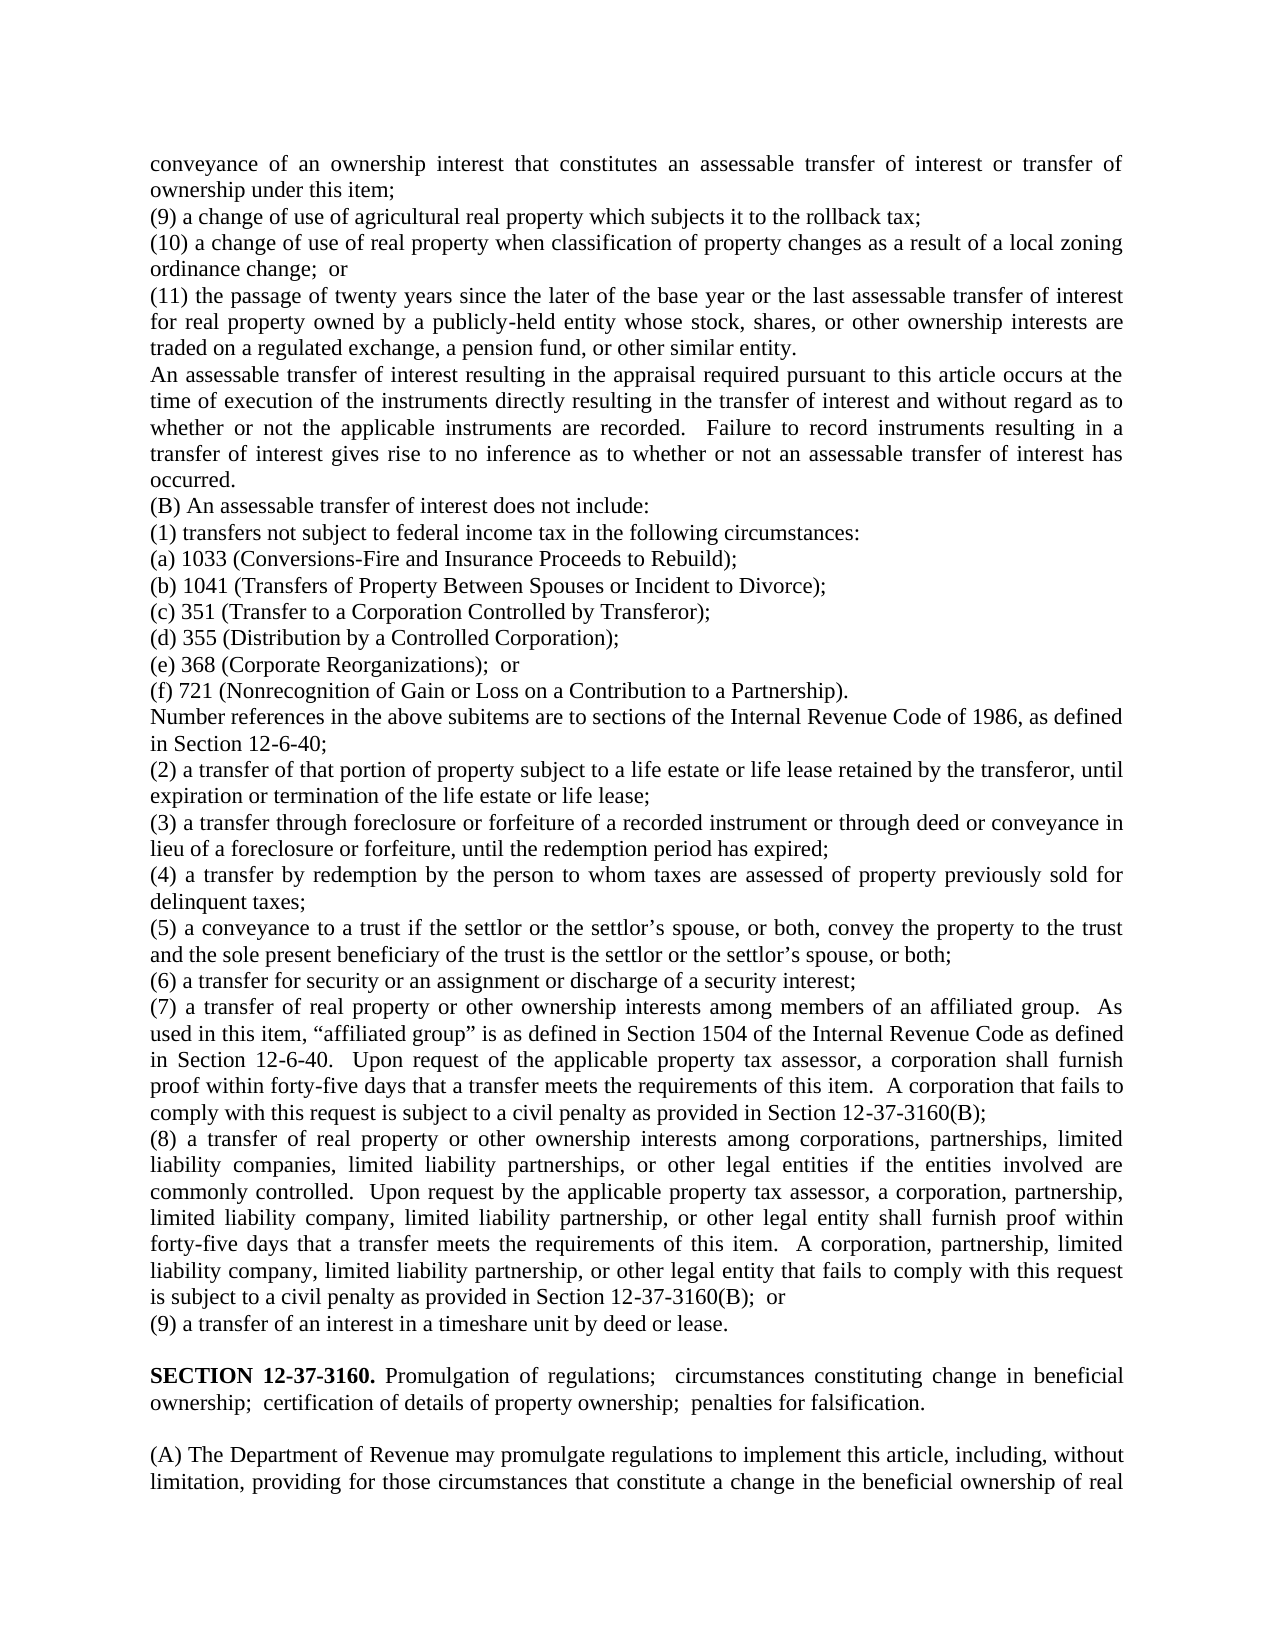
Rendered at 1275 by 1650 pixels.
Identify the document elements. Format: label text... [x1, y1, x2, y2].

text (f) 721 (Nonrecognition of Gain or Loss on a Contribution to a Partnership). [150, 677, 1125, 703]
text (a) 1033 (Conversions-Fire and Insurance Proceeds to Rebuild); [150, 545, 1125, 572]
text (e) 368 (Corporate Reorganizations); or [150, 651, 1125, 677]
text (1) transfers not subject to federal income tax in the following circumstances: [150, 519, 1125, 545]
text (3) a transfer through foreclosure or forfeiture of a recorded instrument or through deed or conveyance in lieu of a foreclosure or forfeiture, until the redemption period has expired; [150, 809, 1125, 862]
text (B) An assessable transfer of interest does not include: [150, 493, 1125, 519]
text (4) a transfer by redemption by the person to whom taxes are assessed of property previously sold for delinquent taxes; [150, 862, 1125, 914]
text (9) a transfer of an interest in a timeshare unit by deed or lease. [150, 1309, 1125, 1336]
text (6) a transfer for security or an assignment or discharge of a security interest; [150, 967, 1125, 993]
text (9) a change of use of agricultural real property which subjects it to the rollback tax; [150, 203, 1125, 229]
text (5) a conveyance to a trust if the settlor or the settlor’s spouse, or both, convey the property to the trust and the sole present beneficiary of the trust is the settlor or the settlor’s spouse, or both; [150, 914, 1125, 967]
text Number references in the above subitems are to sections of the Internal Revenue Code of 1986, as defined in Section 12-6-40; [150, 703, 1125, 756]
text (b) 1041 (Transfers of Property Between Spouses or Incident to Divorce); [150, 572, 1125, 598]
text An assessable transfer of interest resulting in the appraisal required pursuant to this article occurs at the time of execution of the instruments directly resulting in the transfer of interest and without regard as to whether or not the applicable instruments are recorded. Failure to record instruments resulting in a transfer of interest gives rise to no inference as to whether or not an assessable transfer of interest has occurred. [150, 361, 1125, 493]
text SECTION 12-37-3160. Promulgation of regulations; circumstances constituting change in beneficial ownership; certification of details of property ownership; penalties for falsification. [150, 1362, 1125, 1415]
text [150, 1441, 1125, 1494]
text (8) a transfer of real property or other ownership interests among corporations, partnerships, limited liability companies, limited liability partnerships, or other legal entities if the entities involved are commonly controlled. Upon request by the applicable property tax assessor, a corporation, partnership, limited liability company, limited liability partnership, or other legal entity shall furnish proof within forty-five days that a transfer meets the requirements of this item. A corporation, partnership, limited liability company, limited liability partnership, or other legal entity that fails to comply with this request is subject to a civil penalty as provided in Section 12-37-3160(B); or [150, 1125, 1125, 1309]
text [150, 150, 1125, 203]
text (d) 355 (Distribution by a Controlled Corporation); [150, 624, 1125, 651]
text (c) 351 (Transfer to a Corporation Controlled by Transferor); [150, 598, 1125, 624]
text (11) the passage of twenty years since the later of the base year or the last assessable transfer of interest for real property owned by a publicly-held entity whose stock, shares, or other ownership interests are traded on a regulated exchange, a pension fund, or other similar entity. [150, 282, 1125, 361]
text (10) a change of use of real property when classification of property changes as a result of a local zoning ordinance change; or [150, 229, 1125, 282]
text (2) a transfer of that portion of property subject to a life estate or life lease retained by the transferor, until expiration or termination of the life estate or life lease; [150, 756, 1125, 809]
text (7) a transfer of real property or other ownership interests among members of an affiliated group. As used in this item, “affiliated group” is as defined in Section 1504 of the Internal Revenue Code as defined in Section 12-6-40. Upon request of the applicable property tax assessor, a corporation shall furnish proof within forty-five days that a transfer meets the requirements of this item. A corporation that fails to comply with this request is subject to a civil penalty as provided in Section 12-37-3160(B); [150, 993, 1125, 1125]
